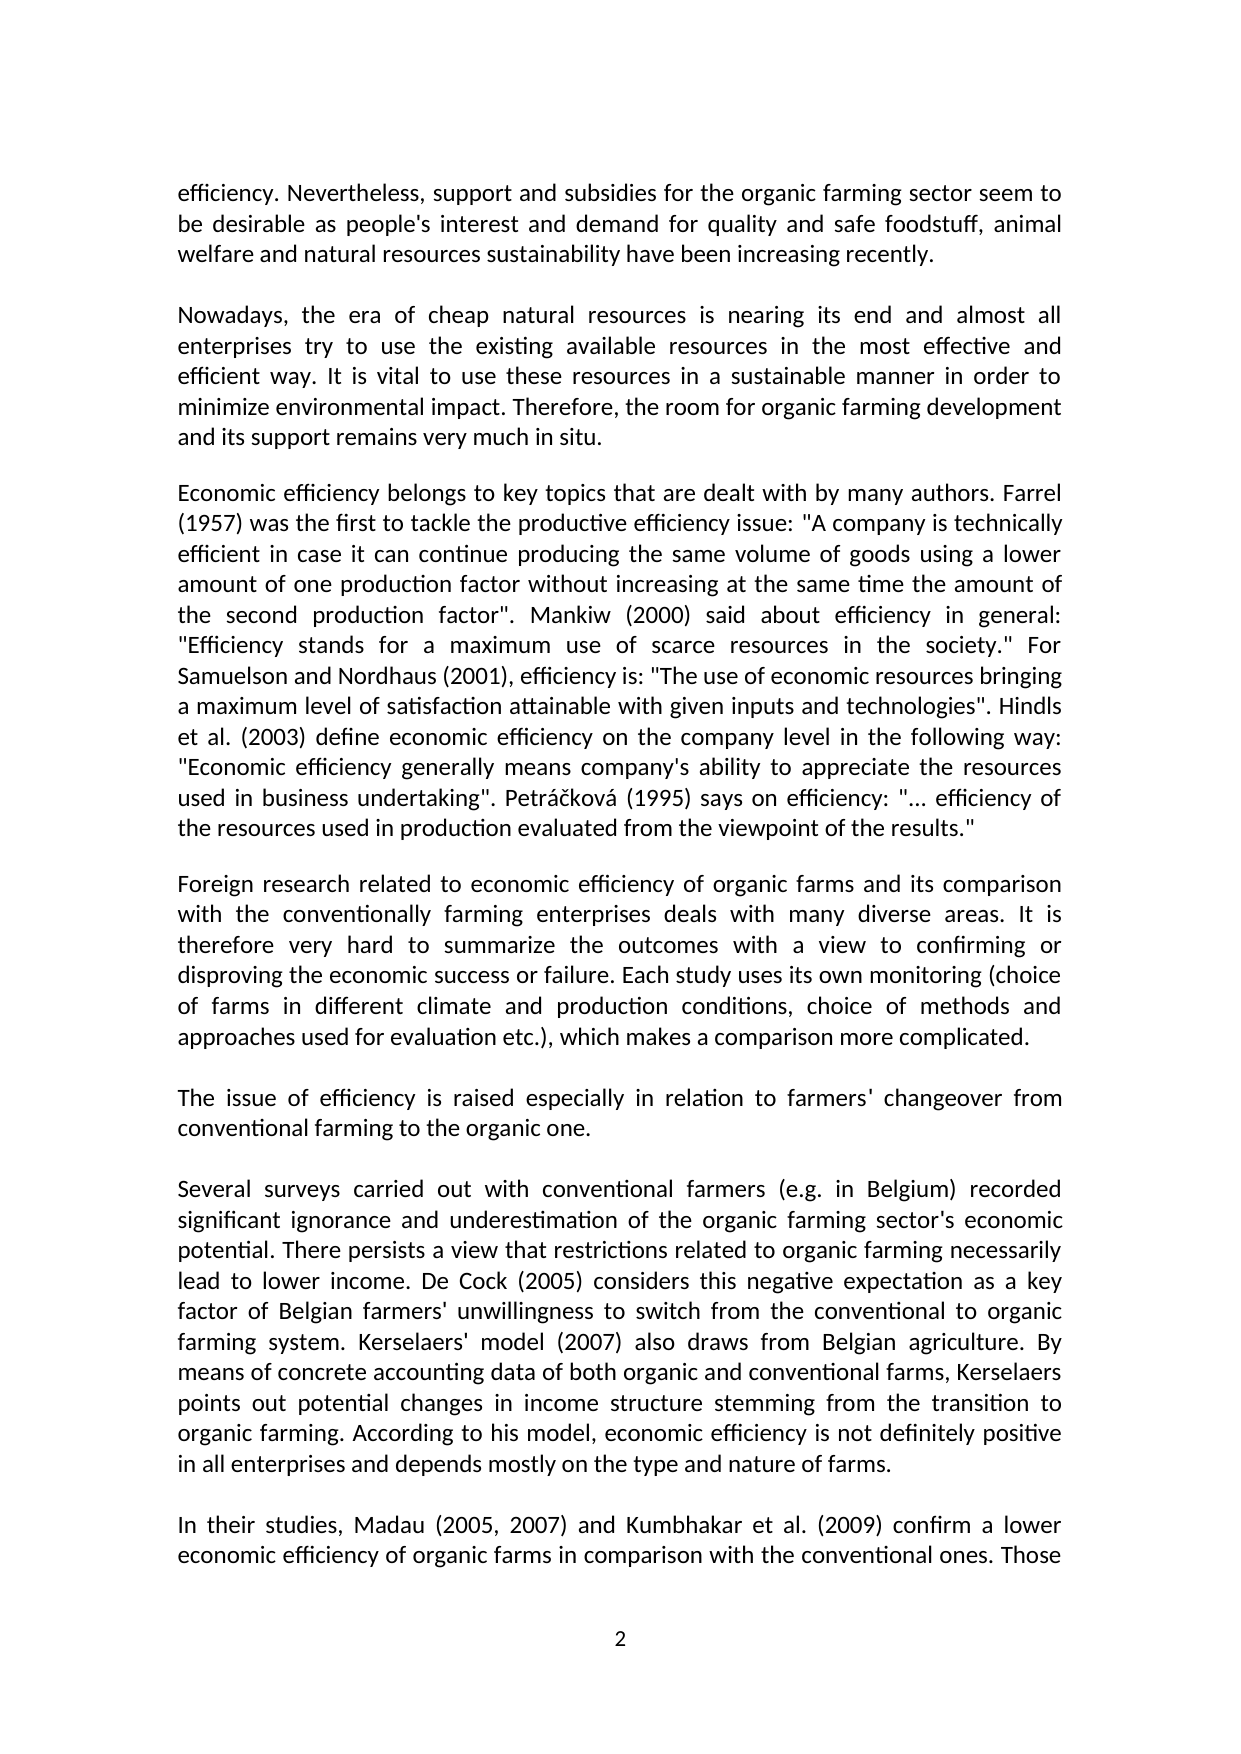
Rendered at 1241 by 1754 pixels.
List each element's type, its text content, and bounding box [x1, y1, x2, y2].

text Economic efficiency belongs to key topics that are dealt with by many authors. Farrel (1957) was the first to tackle the productive efficiency issue: "A company is technically efficient in case it can continue producing the same volume of goods using a lower amount of one production factor without increasing at the same time the amount of the second production factor". Mankiw (2000) said about efficiency in general: "Efficiency stands for a maximum use of scarce resources in the society." For Samuelson and Nordhaus (2001), efficiency is: "The use of economic resources bringing a maximum level of satisfaction attainable with given inputs and technologies". Hindls et al. (2003) define economic efficiency on the company level in the following way: "Economic efficiency generally means company's ability to appreciate the resources used in business undertaking". Petráčková (1995) says on efficiency: "... efficiency of the resources used in production evaluated from the viewpoint of the results." [177, 477, 1063, 843]
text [177, 177, 1063, 269]
text Several surveys carried out with conventional farmers (e.g. in ) recorded significant ignorance and underestimation of the organic farming sector's economic potential. There persists a view that restrictions related to organic farming necessarily lead to lower income. De Cock (2005) considers this negative expectation as a key factor of Belgian farmers' unwillingness to switch from the conventional to organic farming system. Kerselaers' model (2007) also draws from Belgian agriculture. By means of concrete accounting data of both organic and conventional farms, Kerselaers points out potential changes in income structure stemming from the transition to organic farming. According to his model, economic efficiency is not definitely positive in all enterprises and depends mostly on the type and nature of farms. [177, 1173, 1063, 1478]
text Nowadays, the era of cheap natural resources is nearing its end and almost all enterprises try to use the existing available resources in the most effective and efficient way. It is vital to use these resources in a sustainable manner in order to minimize environmental impact. Therefore, the room for organic farming development and its support remains very much in situ. [177, 299, 1063, 452]
text The issue of efficiency is raised especially in relation to farmers' changeover from conventional farming to the organic one. [177, 1082, 1063, 1143]
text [177, 1509, 1063, 1570]
text Foreign research related to economic efficiency of organic farms and its comparison with the conventionally farming enterprises deals with many diverse areas. It is therefore very hard to summarize the outcomes with a view to confirming or disproving the economic success or failure. Each study uses its own monitoring (choice of farms in different climate and production conditions, choice of methods and approaches used for evaluation etc.), which makes a comparison more complicated. [177, 868, 1063, 1051]
